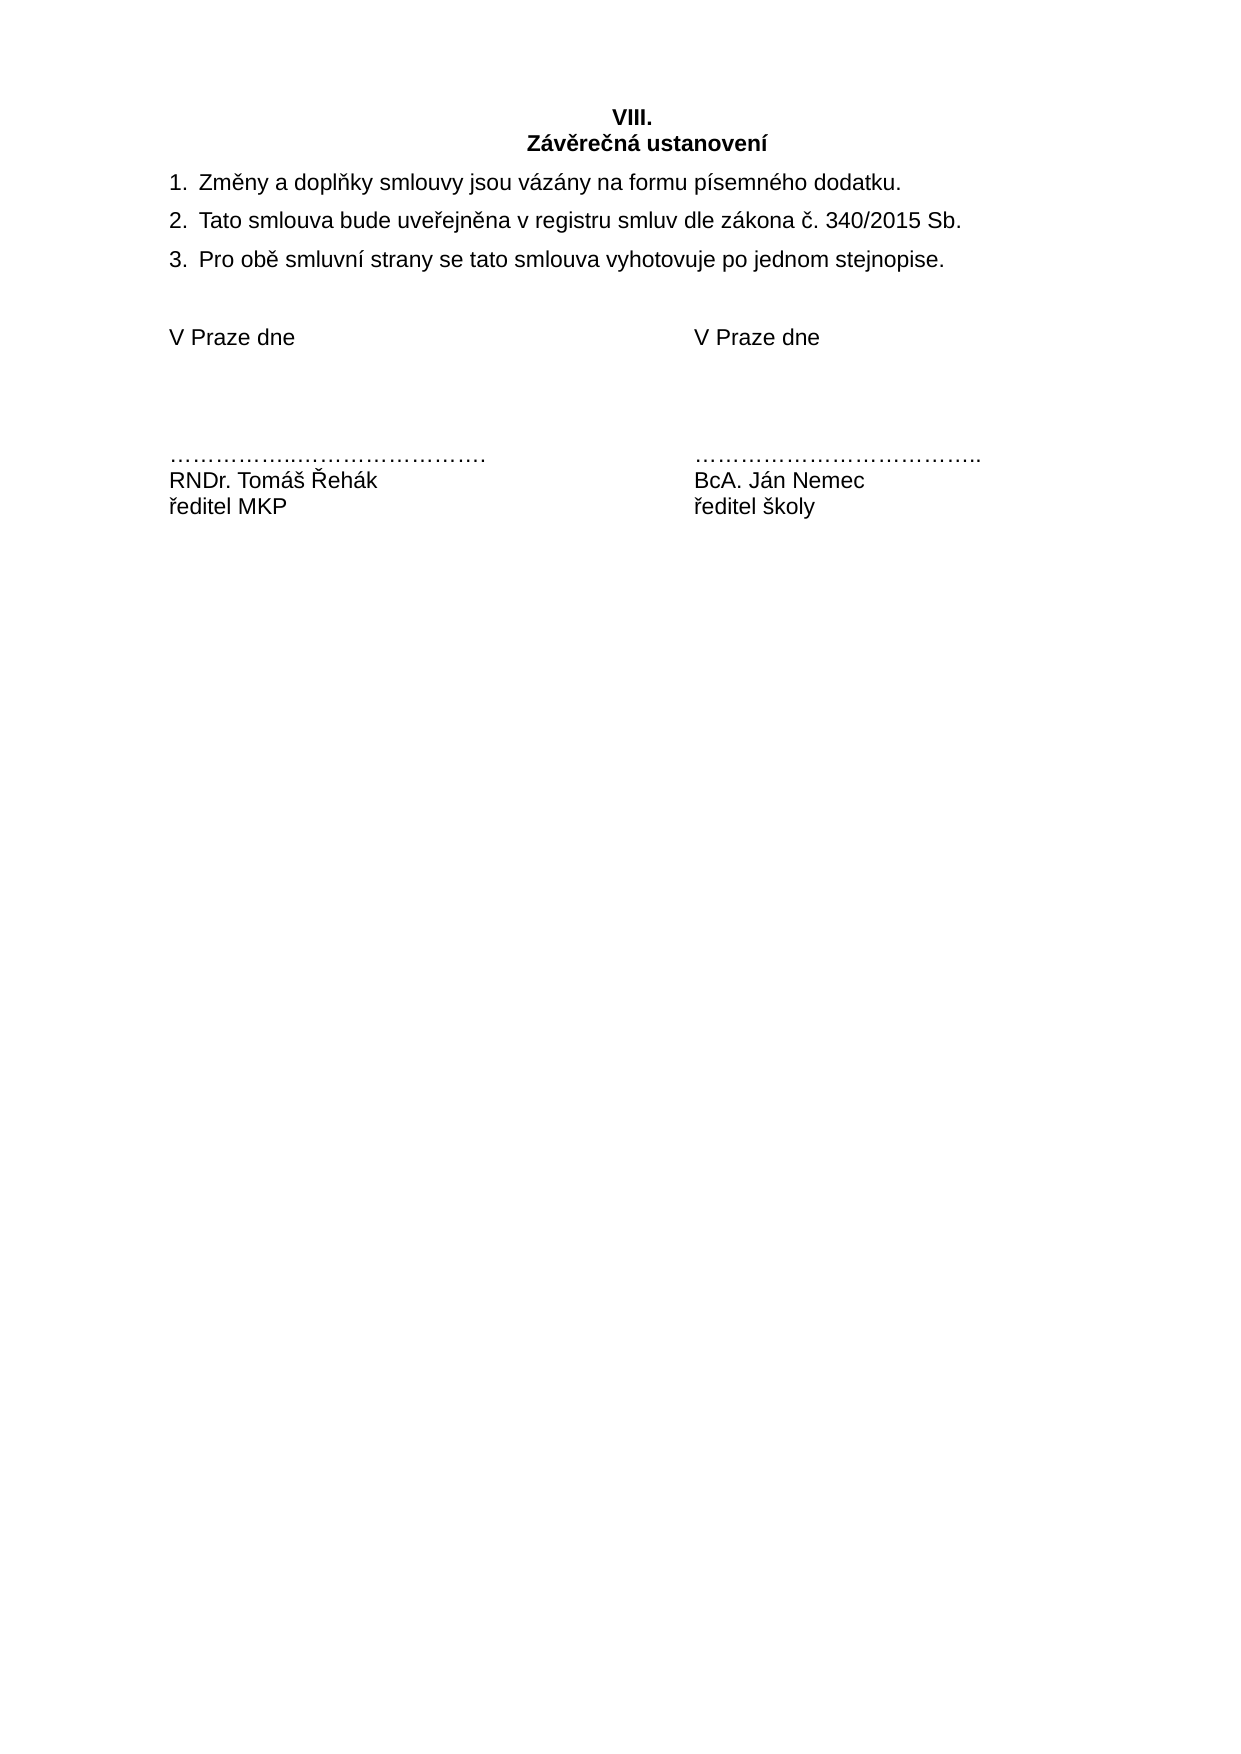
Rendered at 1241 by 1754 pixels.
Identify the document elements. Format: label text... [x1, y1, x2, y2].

list Tato smlouva bude uveřejněna v registru smluv dle zákona č. 340/2015 Sb. [169, 207, 1125, 234]
list Změny a doplňky smlouvy jsou vázány na formu písemného dodatku. [169, 169, 1125, 195]
text RNDr. Tomáš Řehák BcA. Ján Nemec [169, 467, 1125, 493]
text ředitel MKP ředitel školy [169, 493, 1125, 520]
text ……………..……………………. ……………………………….. [169, 441, 1125, 467]
subtitle Závěrečná ustanovení [169, 130, 1125, 156]
text V Praze dne V Praze dne [169, 324, 1125, 350]
list Pro obě smluvní strany se tato smlouva vyhotovuje po jednom stejnopise. [169, 246, 1125, 273]
